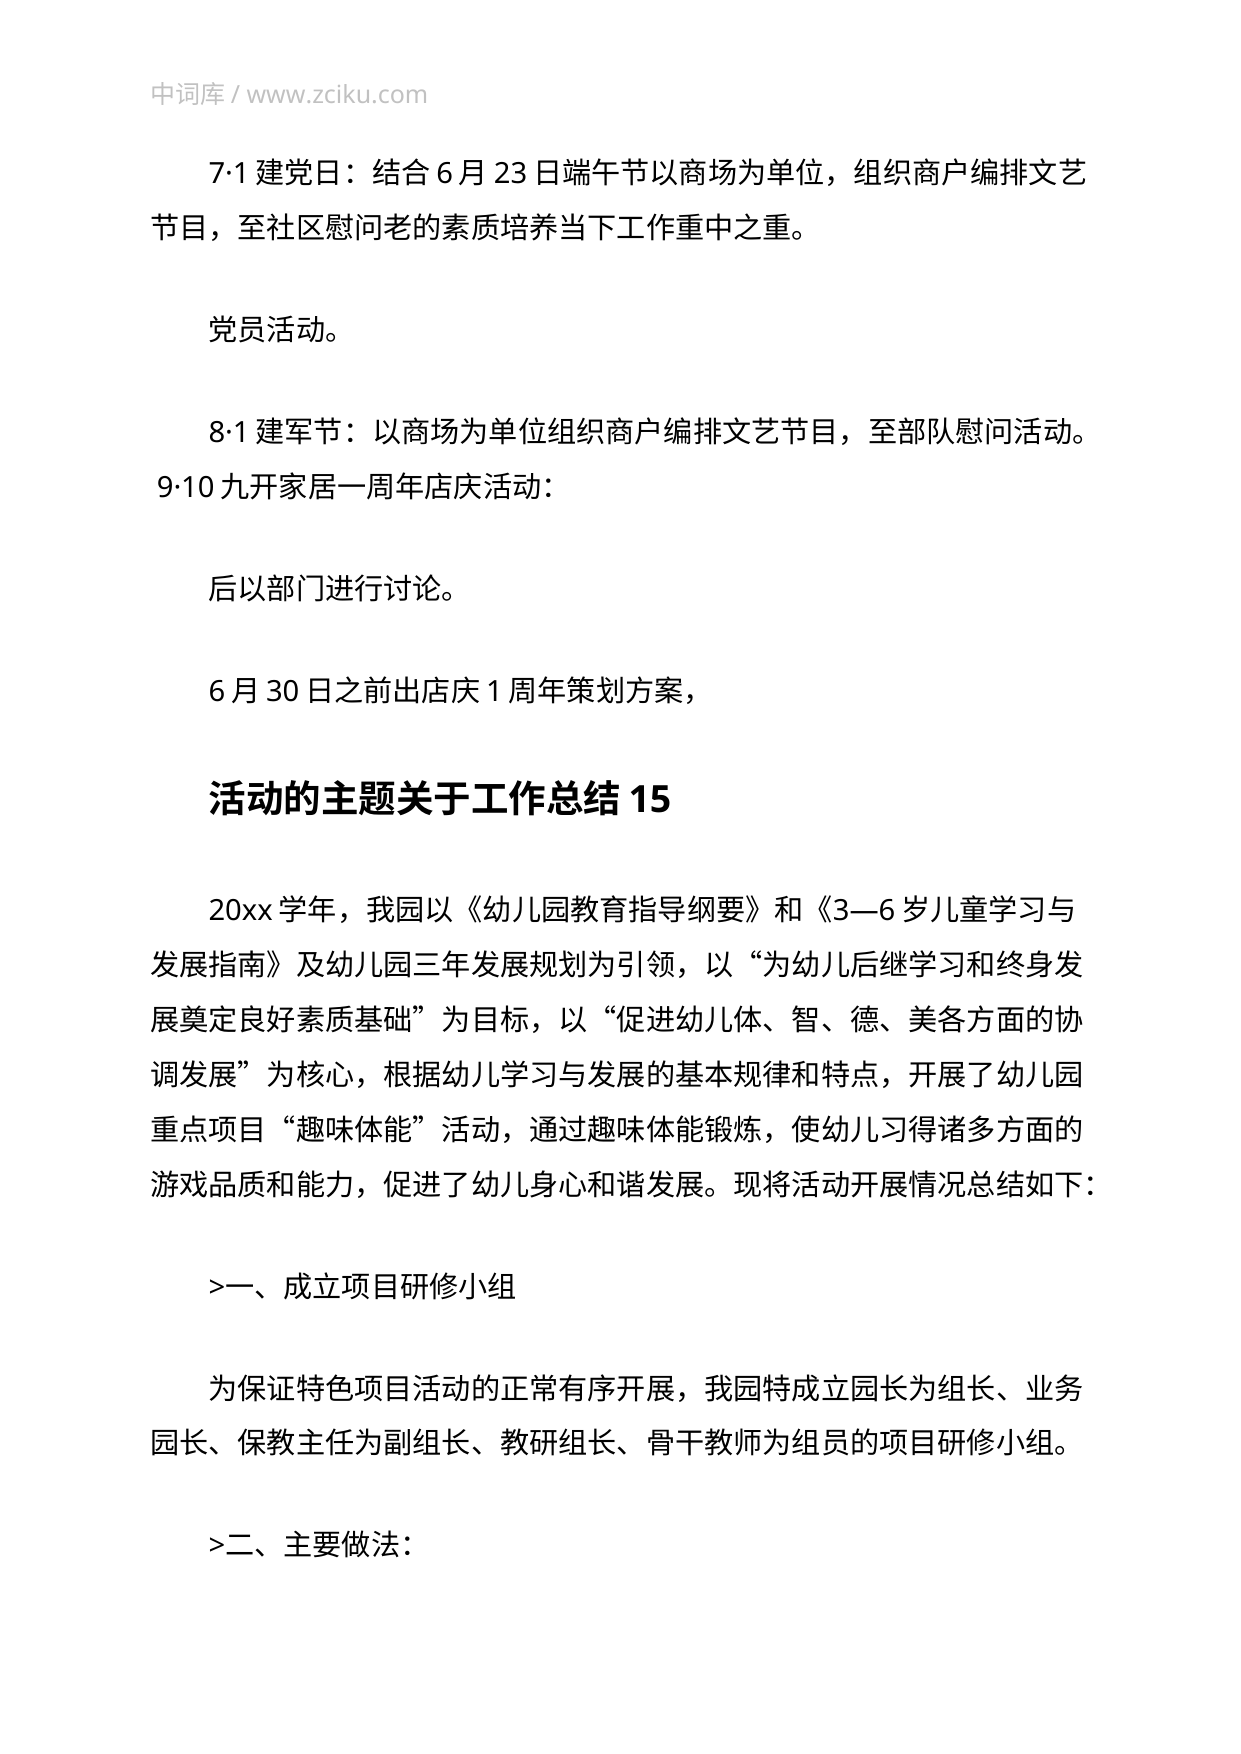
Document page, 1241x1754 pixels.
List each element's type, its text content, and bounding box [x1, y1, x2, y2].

text 后以部门进行讨论。 [150, 566, 1090, 608]
text 党员活动。 [150, 307, 1090, 349]
text 6月30日之前出店庆1周年策划方案， [150, 667, 1090, 710]
text 20xx学年，我园以《幼儿园教育指导纲要》和《3—6岁儿童学习与发展指南》及幼儿园三年发展规划为引领，以“为幼儿后继学习和终身发展奠定良好素质基础”为目标，以“促进幼儿体、智、德、美各方面的协调发展”为核心，根据幼儿学习与发展的基本规律和特点，开展了幼儿园重点项目“趣味体能”活动，通过趣味体能锻炼，使幼儿习得诸多方面的游戏品质和能力，促进了幼儿身心和谐发展。现将活动开展情况总结如下： [150, 887, 1090, 1204]
text 活动的主题关于工作总结15 [150, 769, 1090, 824]
text >二、主要做法： [150, 1522, 1090, 1564]
text >一、成立项目研修小组 [150, 1263, 1090, 1306]
text 7·1建党日：结合6月23日端午节以商场为单位，组织商户编排文艺节目，至社区慰问老的素质培养当下工作重中之重。 [150, 150, 1090, 247]
text 8·1建军节：以商场为单位组织商户编排文艺节目，至部队慰问活动。 9·10九开家居一周年店庆活动： [150, 408, 1090, 506]
text 为保证特色项目活动的正常有序开展，我园特成立园长为组长、业务园长、保教主任为副组长、教研组长、骨干教师为组员的项目研修小组。 [150, 1365, 1090, 1462]
